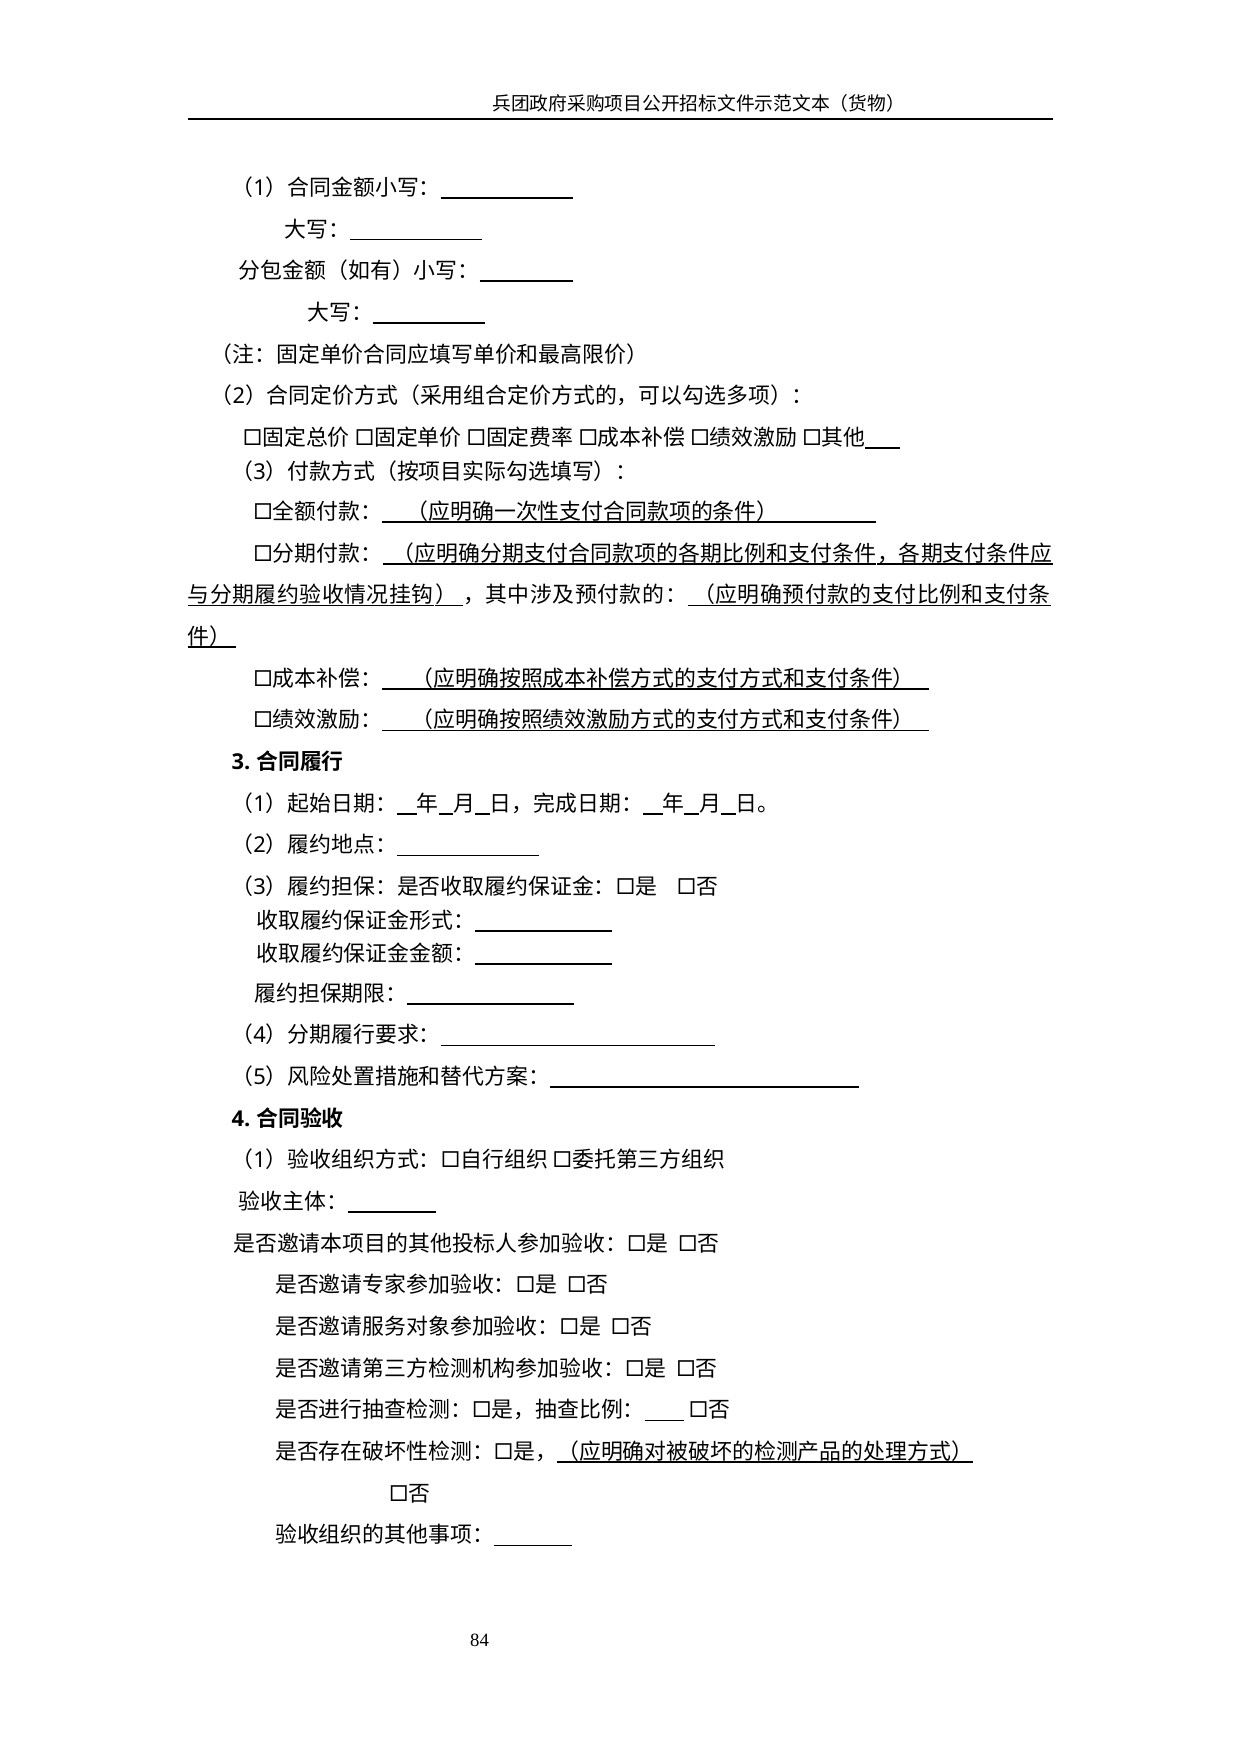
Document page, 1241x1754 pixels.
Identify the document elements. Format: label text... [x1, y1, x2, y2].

text 大写： [187, 204, 1053, 245]
list 验收主体： [187, 1176, 1053, 1218]
text 验收组织的其他事项： [187, 1509, 1053, 1551]
text 否 [187, 1468, 1053, 1509]
text 是否存在破坏性检测：是，（应明确对被破坏的检测产品的处理方式） [187, 1426, 1053, 1468]
text 全额付款： （应明确一次性支付合同款项的条件） [187, 486, 1053, 528]
text 是否邀请服务对象参加验收：是 否 [187, 1301, 1053, 1343]
text 是否邀请本项目的其他投标人参加验收：是 否 [187, 1218, 1053, 1259]
text 是否邀请第三方检测机构参加验收：是 否 [187, 1343, 1053, 1384]
text 是否进行抽查检测：是，抽查比例： 否 [187, 1384, 1053, 1426]
text （5）风险处置措施和替代方案： [187, 1051, 1053, 1093]
text 收取履约保证金金额： [187, 935, 1053, 968]
text （2）履约地点： [187, 819, 1053, 861]
text （1）起始日期： 年 月 日，完成日期： 年 月 日。 [187, 778, 1053, 819]
list 验收组织方式：自行组织 委托第三方组织 [187, 1134, 1053, 1176]
text （4）分期履行要求： [187, 1009, 1053, 1051]
text 是否邀请专家参加验收：是 否 [187, 1259, 1053, 1301]
text 成本补偿： （应明确按照成本补偿方式的支付方式和支付条件） [187, 653, 1053, 694]
list 合同履行 [187, 736, 1053, 778]
list 合同验收 [187, 1093, 1053, 1134]
text 分期付款： （应明确分期支付合同款项的各期比例和支付条件，各期支付条件应与分期履约验收情况挂钩） ，其中涉及预付款的： （应明确预付款的支付比例和支付条件） [187, 528, 1053, 653]
text 固定总价 固定单价 固定费率 成本补偿 绩效激励 其他 [187, 412, 1053, 454]
text 收取履约保证金形式： [187, 903, 1053, 935]
text 大写： [187, 287, 1053, 329]
list （2）合同定价方式（采用组合定价方式的，可以勾选多项）： [187, 370, 1053, 412]
text （3）履约担保：是否收取履约保证金：是 否 [187, 861, 1053, 903]
text 履约担保期限： [187, 968, 1053, 1009]
text （3）付款方式（按项目实际勾选填写）： [187, 454, 1053, 486]
text 绩效激励： （应明确按照绩效激励方式的支付方式和支付条件） [187, 694, 1053, 736]
text （1）合同金额小写： [187, 162, 1053, 204]
text （注：固定单价合同应填写单价和最高限价） [187, 329, 1053, 370]
text 分包金额（如有）小写： [187, 245, 1053, 287]
